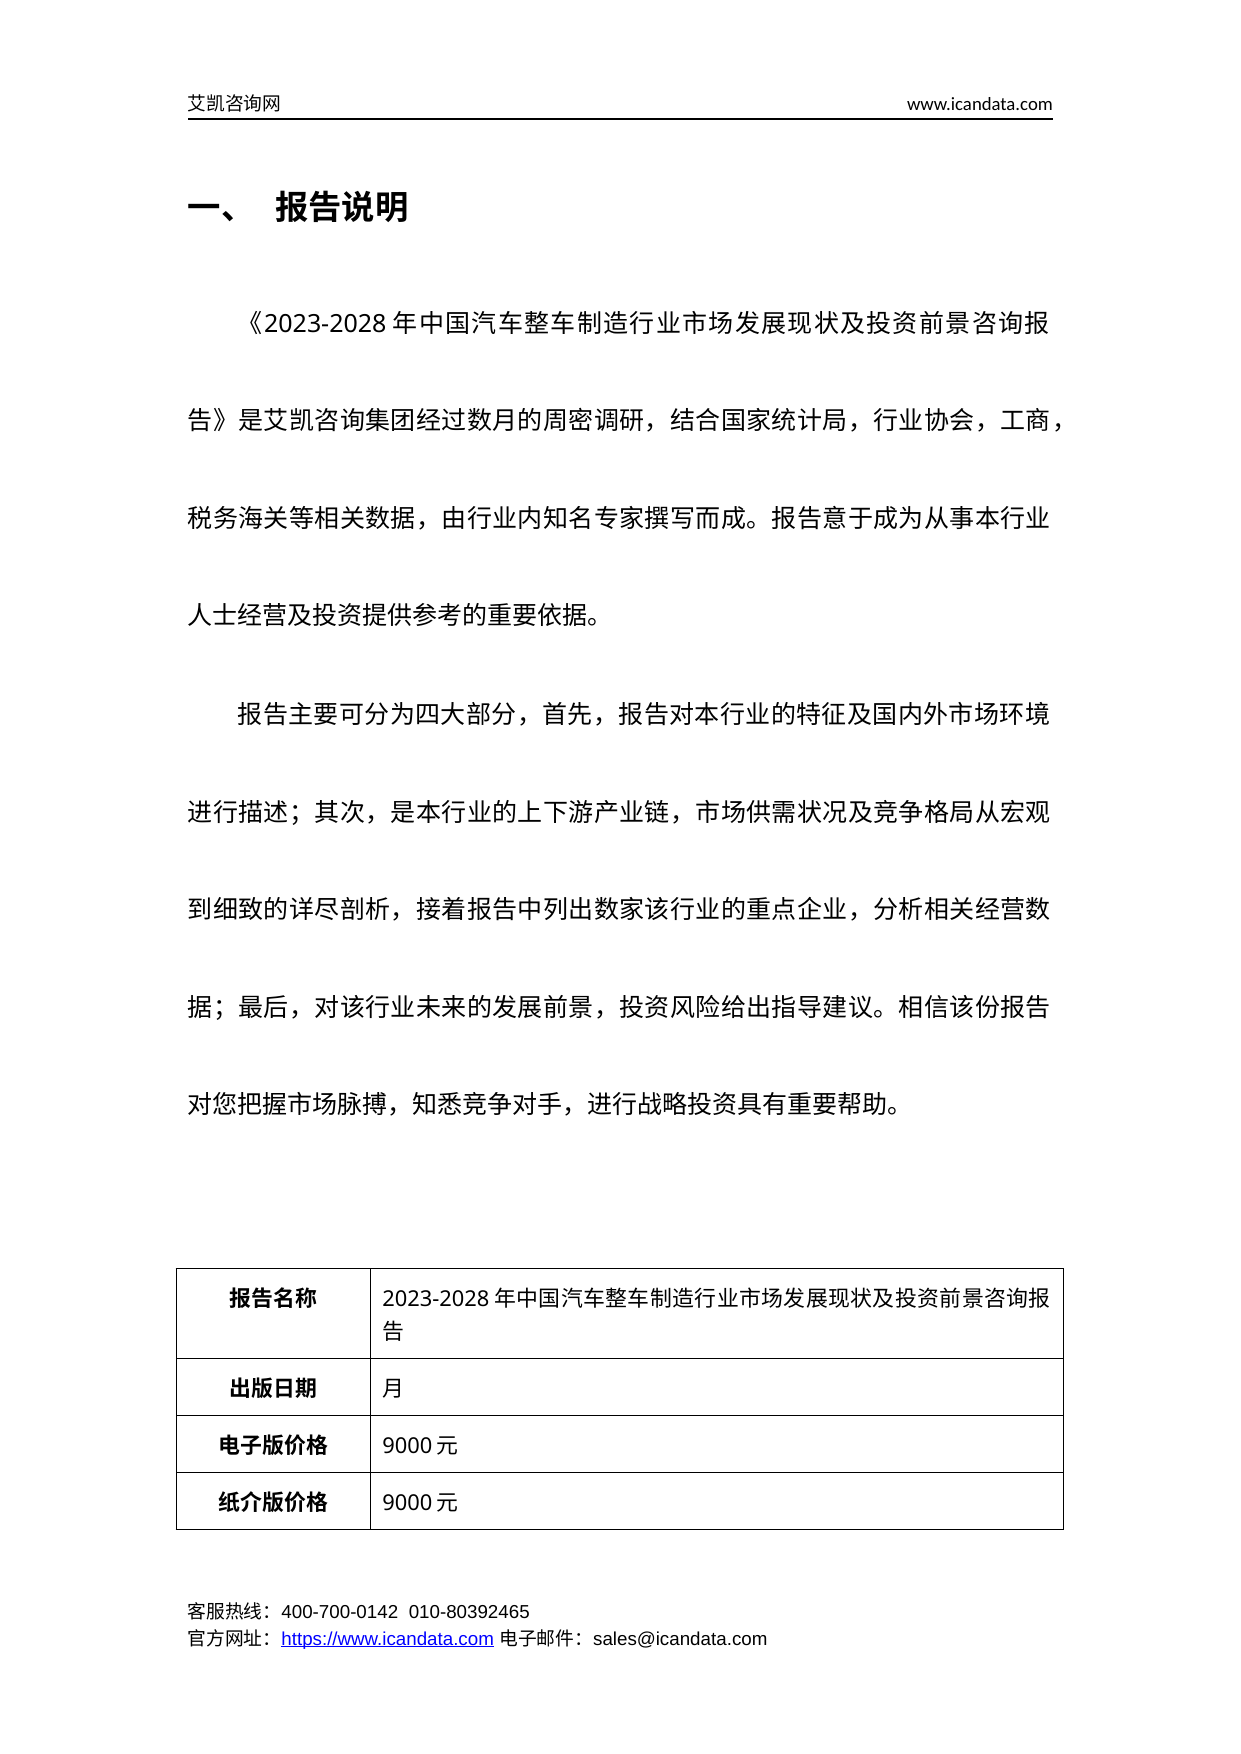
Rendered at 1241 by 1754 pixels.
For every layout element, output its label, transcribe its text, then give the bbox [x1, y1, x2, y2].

table_header 报告名称 [177, 1269, 370, 1358]
table_header 2023-2028年中国汽车整车制造行业市场发展现状及投资前景咨询报告 [371, 1269, 1063, 1358]
table_cell 出版日期 [177, 1359, 370, 1415]
table_cell 9000元 [371, 1473, 1063, 1529]
table_cell 电子版价格 [177, 1416, 370, 1472]
table_cell 9000元 [371, 1416, 1063, 1472]
subtitle 报告说明 [187, 172, 1053, 237]
table_cell 纸介版价格 [177, 1473, 370, 1529]
table_cell 月 [371, 1359, 1063, 1415]
text 报告主要可分为四大部分，首先，报告对本行业的特征及国内外市场环境进行描述；其次，是本行业的上下游产业链，市场供需状况及竞争格局从宏观到细致的详尽剖析，接着报告中列出数家该行业的重点企业，分析相关经营数据；最后，对该行业未来的发展前景，投资风险给出指导建议。相信该份报告对您把握市场脉搏，知悉竞争对手，进行战略投资具有重要帮助。 [187, 681, 1053, 1136]
text 《2023-2028年中国汽车整车制造行业市场发展现状及投资前景咨询报告》是艾凯咨询集团经过数月的周密调研，结合国家统计局，行业协会，工商，税务海关等相关数据，由行业内知名专家撰写而成。报告意于成为从事本行业人士经营及投资提供参考的重要依据。 [187, 289, 1053, 646]
